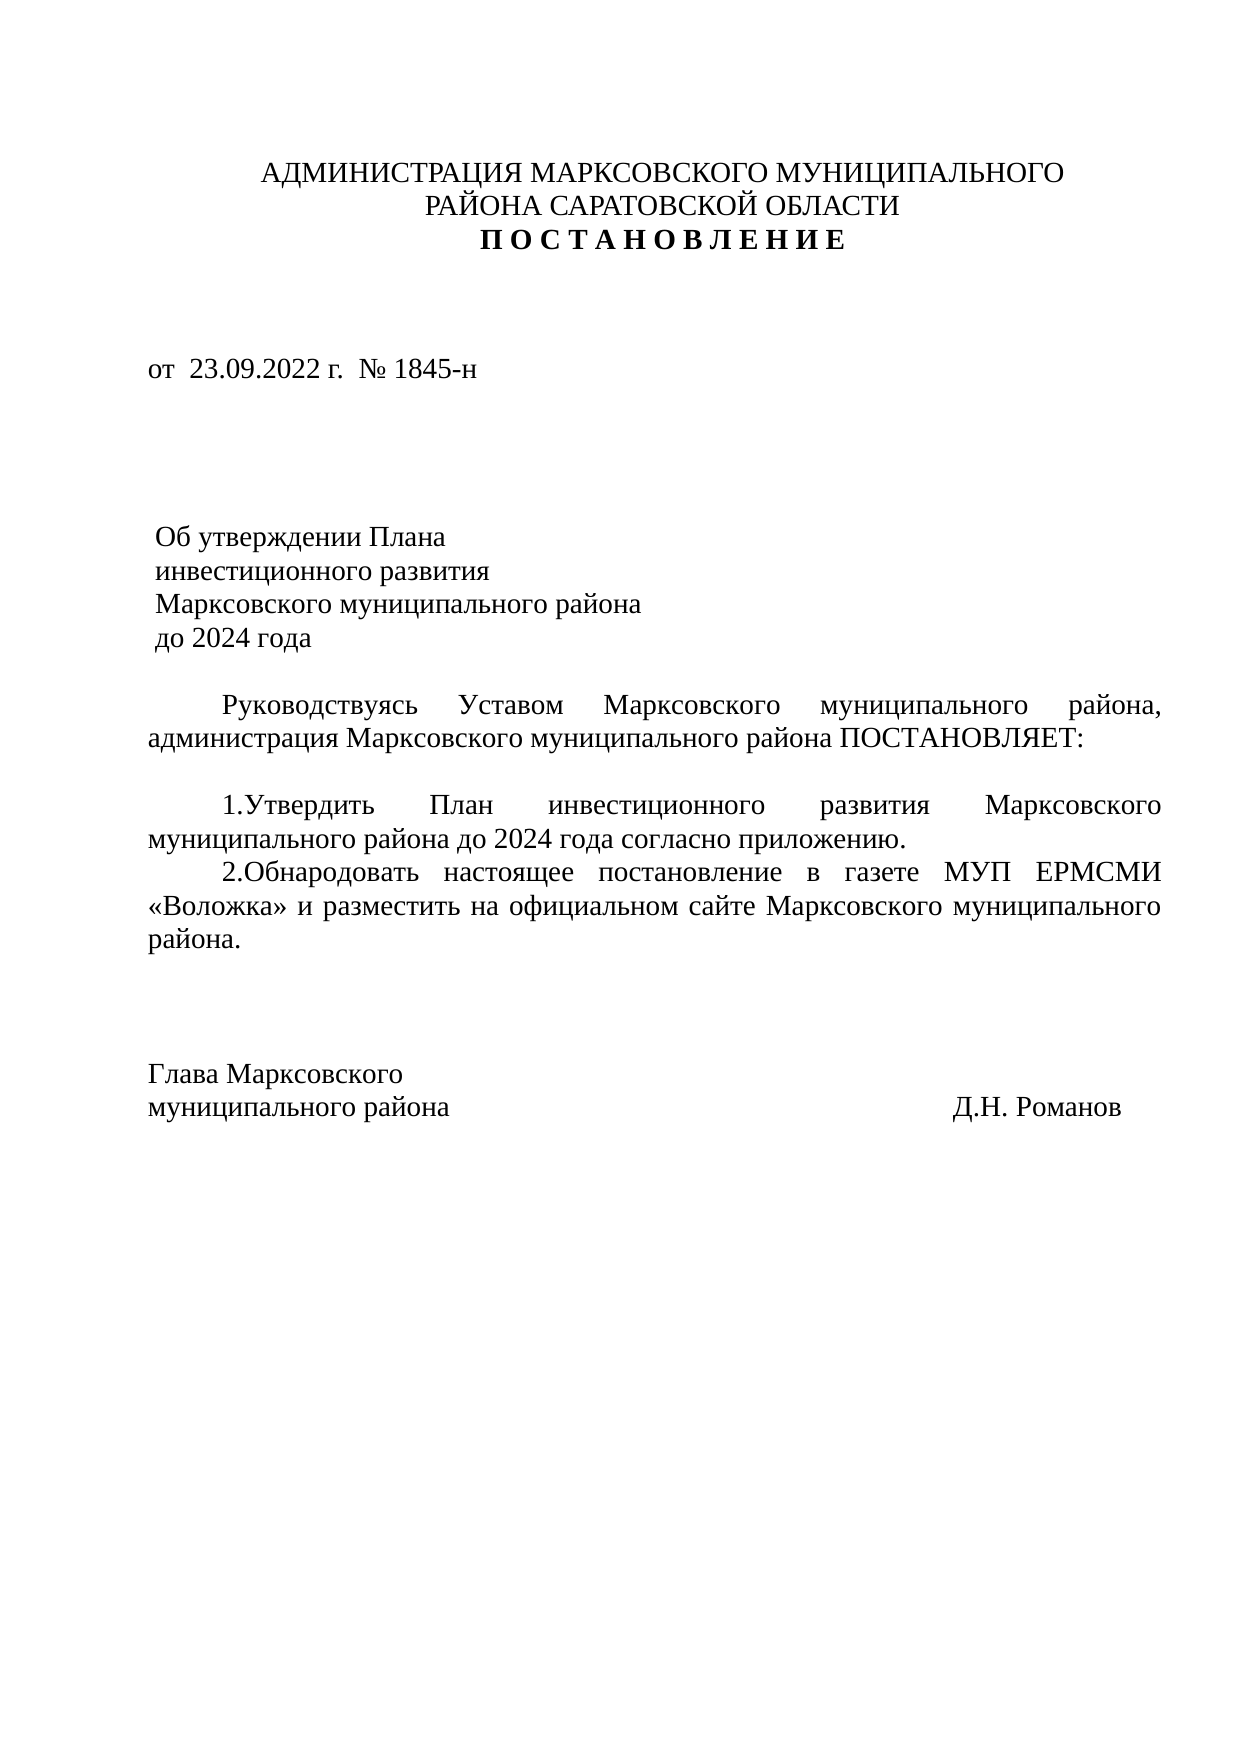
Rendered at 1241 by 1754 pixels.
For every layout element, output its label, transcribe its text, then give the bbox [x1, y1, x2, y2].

text Марксовского муниципального района [148, 586, 1162, 620]
text инвестиционного развития [148, 553, 1162, 586]
text Глава Марксовского [148, 1056, 1162, 1089]
text 2.Обнародовать настоящее постановление в газете МУП ЕРМСМИ «Воложка» и разместить на официальном сайте Марксовского муниципального района. [148, 854, 1162, 955]
text до 2024 года [148, 620, 1162, 653]
text 1.Утвердить План инвестиционного развития Марксовского муниципального района до 2024 года согласно приложению. [148, 787, 1162, 854]
list П О С Т А Н О В Л Е Н И Е [89, 222, 1162, 256]
text Руководствуясь Уставом Марксовского муниципального района, администрация Марксовского муниципального района ПОСТАНОВЛЯЕТ: [148, 687, 1162, 754]
text муниципального района Д.Н. Романов [148, 1089, 1162, 1123]
text Об утверждении Плана [148, 519, 1162, 553]
list РАЙОНА САРАТОВСКОЙ ОБЛАСТИ [89, 188, 1162, 222]
text от 23.09.2022 г. № 1845-н [148, 351, 1162, 385]
list АДМИНИСТРАЦИЯ МАРКСОВСКОГО МУНИЦИПАЛЬНОГО [89, 155, 1162, 188]
